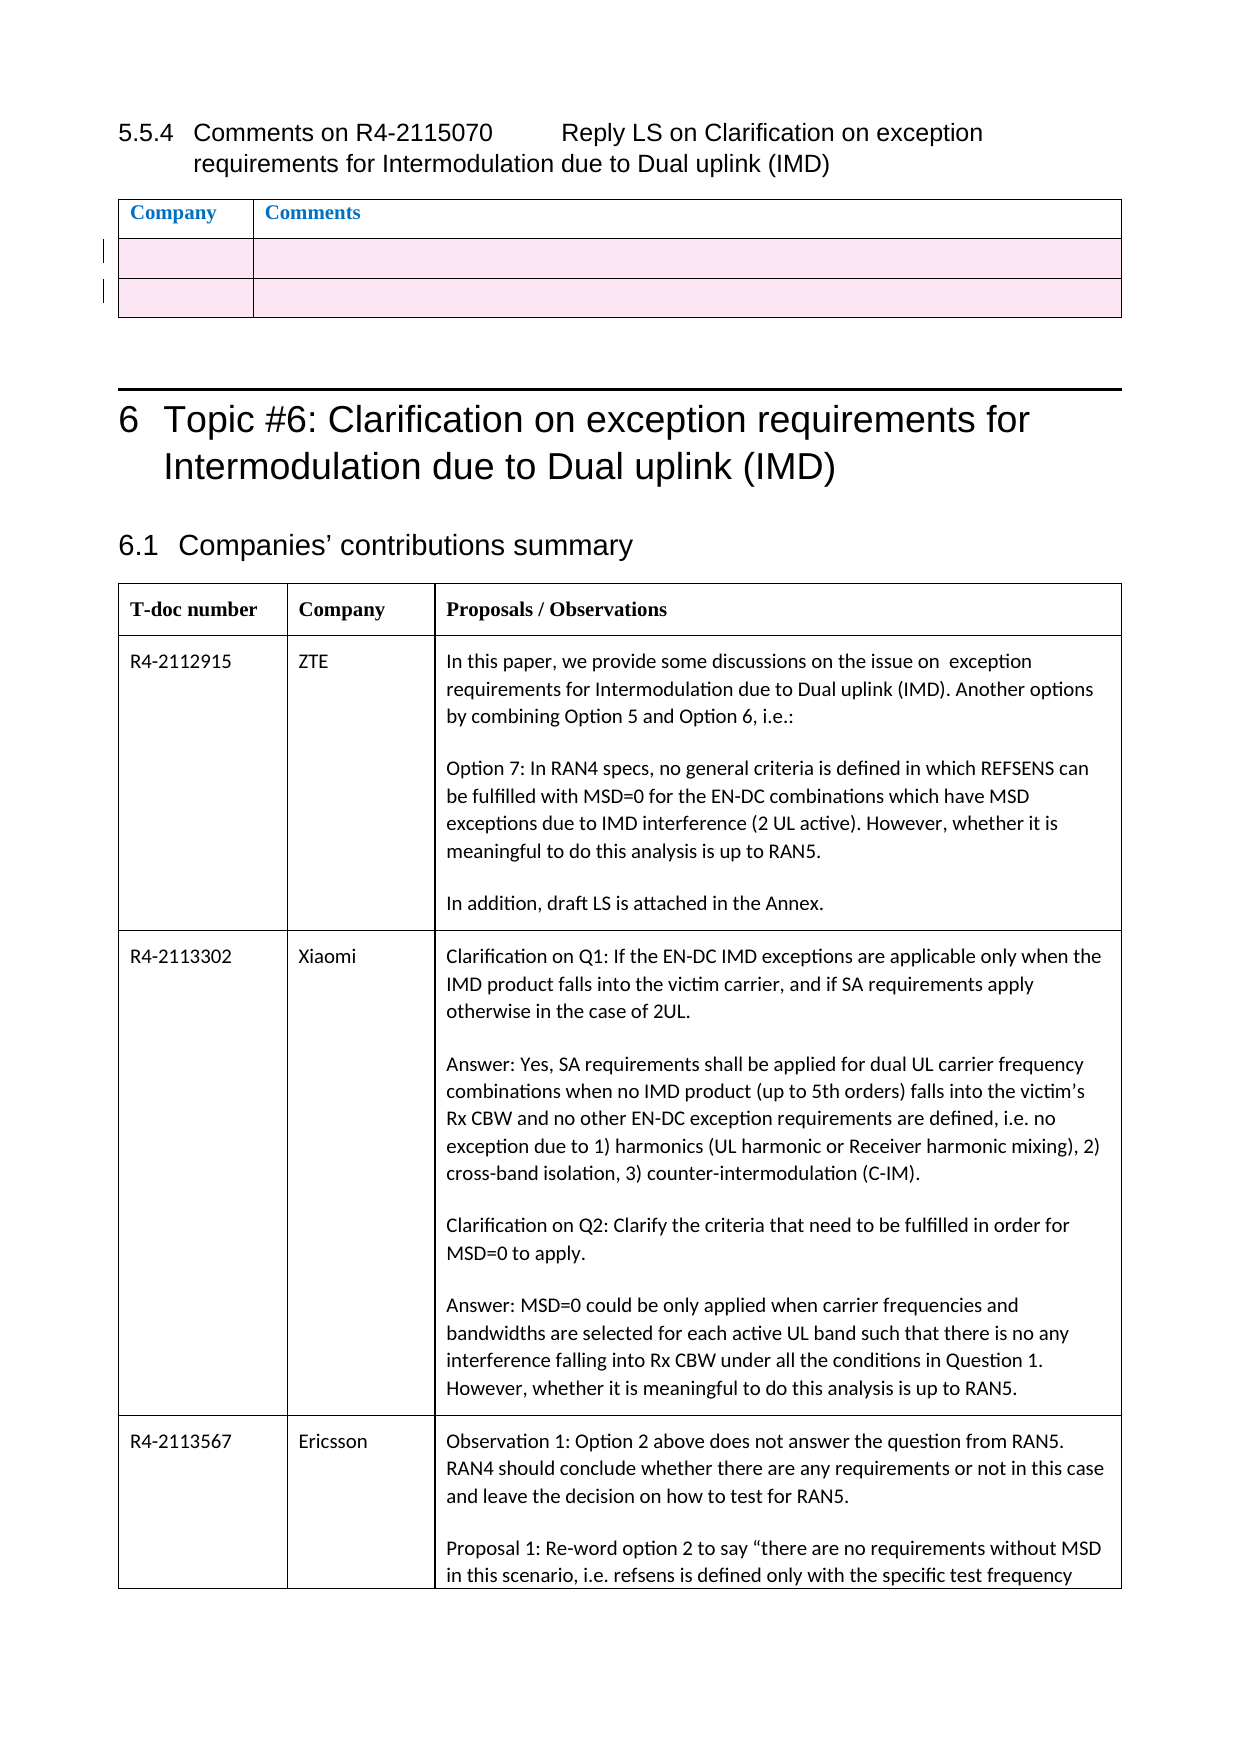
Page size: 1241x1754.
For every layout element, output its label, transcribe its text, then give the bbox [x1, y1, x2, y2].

table_header T-doc number [119, 584, 287, 635]
table_cell R4-2112915 [119, 636, 287, 930]
table_cell R4-2113302 [119, 931, 287, 1414]
table_cell Clarification on Q1: If the EN-DC IMD exceptions are applicable only when the IMD product falls into the victim carrier, and if SA requirements apply otherwise in the case of 2UL. Answer: Yes, SA requirements shall be applied for dual UL carrier frequency combinations when no IMD product (up to 5th orders) falls into the victim’s Rx CBW and no other EN-DC exception requirements are defined, i.e. no exception due to 1) harmonics (UL harmonic or Receiver harmonic mixing), 2) cross-band isolation, 3) counter-intermodulation (C-IM). Clarification on Q2: Clarify the criteria that need to be fulfilled in order for MSD=0 to apply. Answer: MSD=0 could be only applied when carrier frequencies and bandwidths are selected for each active UL band such that there is no any interference falling into Rx CBW under all the conditions in Question 1. However, whether it is meaningful to do this analysis is up to RAN5. [436, 931, 1121, 1414]
table_cell ZTE [288, 636, 434, 930]
table_header Company [288, 584, 434, 635]
subtitle Topic #6: Clarification on exception requirements for Intermodulation due to Dual uplink (IMD) [118, 391, 1122, 487]
subtitle Companies’ contributions summary [118, 528, 1122, 562]
table_header [119, 200, 253, 238]
table_cell In this paper, we provide some discussions on the issue on exception requirements for Intermodulation due to Dual uplink (IMD). Another options by combining Option 5 and Option 6, i.e.: Option 7: In RAN4 specs, no general criteria is defined in which REFSENS can be fulfilled with MSD=0 for the EN-DC combinations which have MSD exceptions due to IMD interference (2 UL active). However, whether it is meaningful to do this analysis is up to RAN5. In addition, draft LS is attached in the Annex. [436, 636, 1121, 930]
table_header Proposals / Observations [436, 584, 1121, 635]
table_cell Ericsson [288, 1416, 434, 1588]
table_cell Xiaomi [288, 931, 434, 1414]
table_cell R4-2113567 [119, 1416, 287, 1588]
table_header [254, 200, 1121, 238]
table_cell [436, 1416, 1121, 1588]
